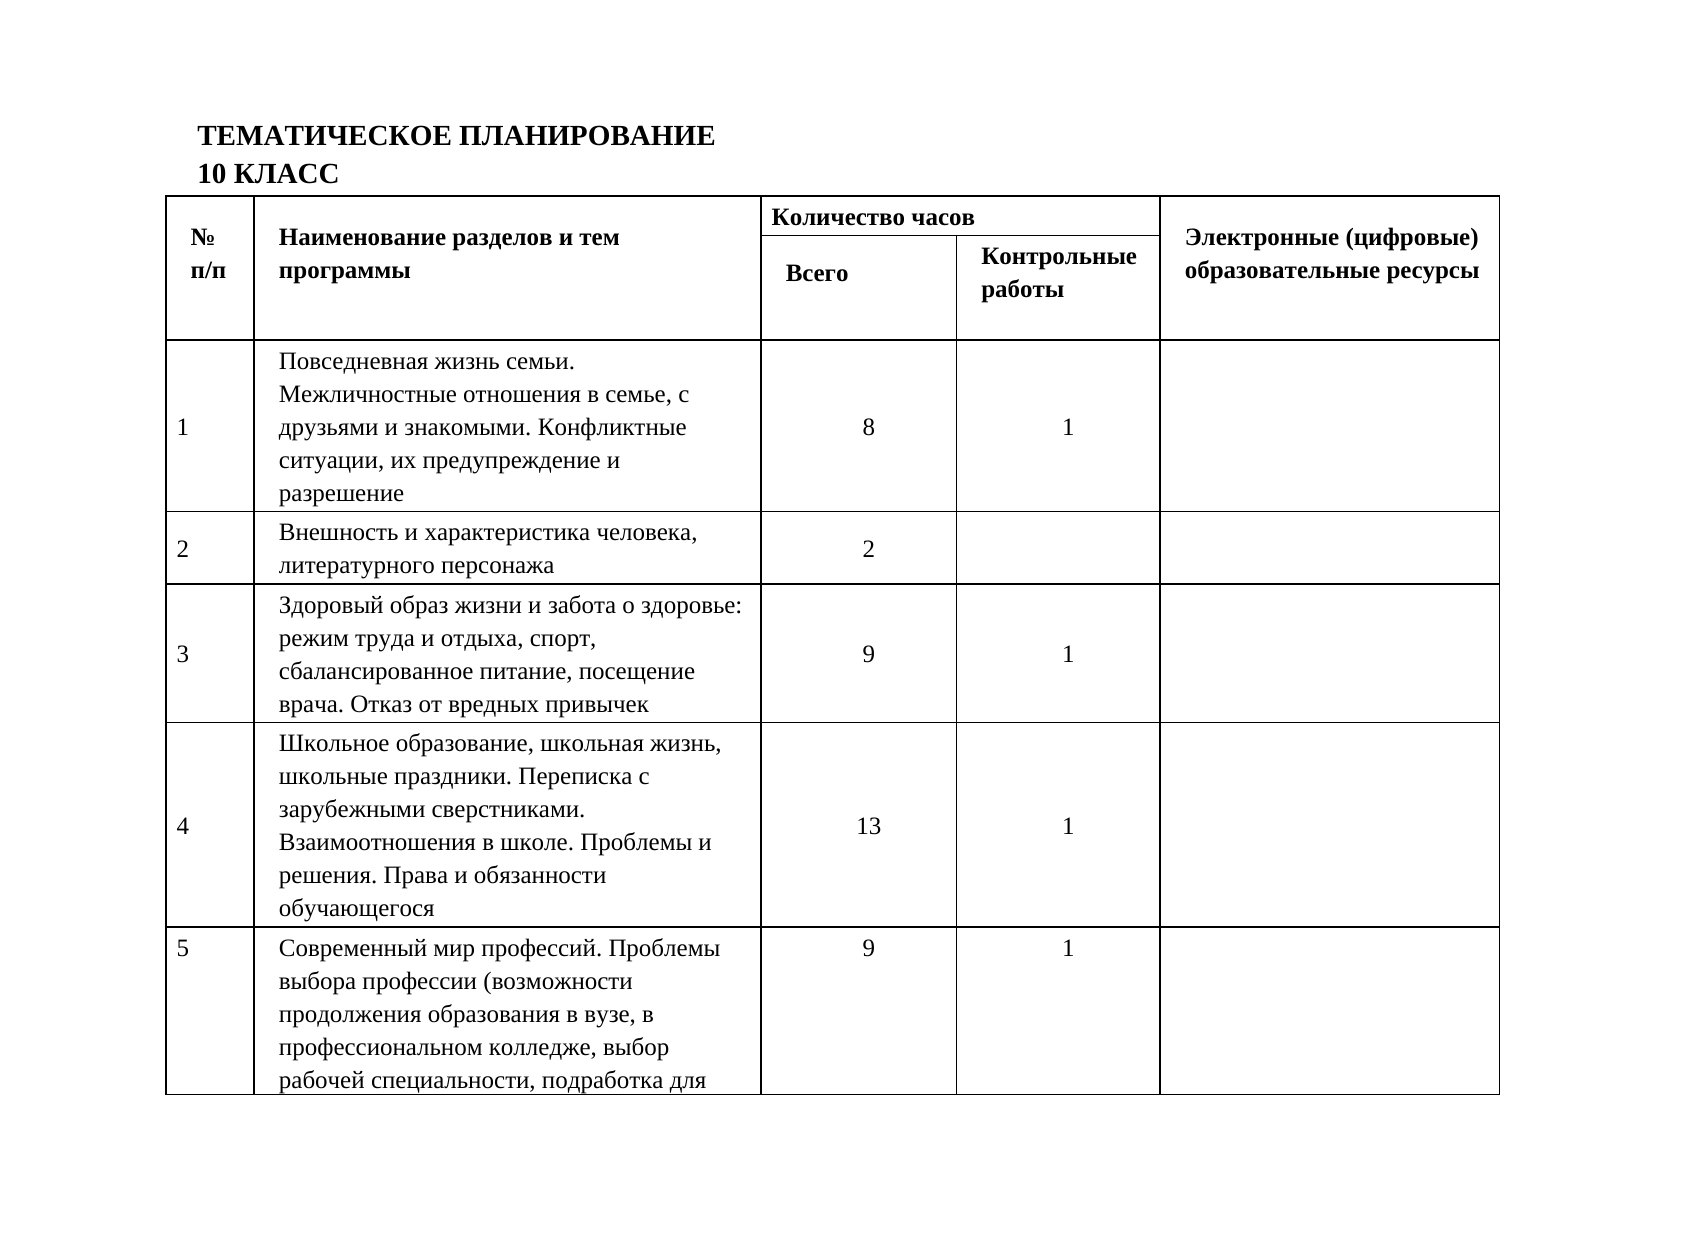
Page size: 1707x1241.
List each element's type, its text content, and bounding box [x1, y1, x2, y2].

text ТЕМАТИЧЕСКОЕ ПЛАНИРОВАНИЕ [190, 118, 1618, 152]
table_cell [1161, 928, 1499, 1094]
table_cell [1161, 512, 1499, 583]
table_cell Внешность и характеристика человека, литературного персонажа [255, 512, 760, 583]
table_cell Повседневная жизнь семьи. Межличностные отношения в семье, с друзьями и знакомыми. Конфликтные ситуации, их предупреждение и разрешение [255, 341, 760, 511]
table_header Количество часов [762, 197, 1159, 234]
table_cell 1 [167, 341, 253, 511]
table_cell 9 [762, 585, 956, 722]
table_cell [1161, 585, 1499, 722]
table_cell 2 [167, 512, 253, 583]
table_cell Контрольные работы [957, 236, 1159, 339]
table_cell 3 [167, 585, 253, 722]
table_header Наименование разделов и тем программы [255, 197, 760, 339]
table_cell 13 [762, 723, 956, 926]
table_header Электронные (цифровые) образовательные ресурсы [1161, 197, 1499, 339]
table_cell Школьное образование, школьная жизнь, школьные праздники. Переписка с зарубежными сверстниками. Взаимоотношения в школе. Проблемы и решения. Права и обязанности обучающегося [255, 723, 760, 926]
table_cell 1 [957, 928, 1159, 1094]
table_cell 8 [762, 341, 956, 511]
table_cell 2 [762, 512, 956, 583]
text 10 КЛАСС [190, 157, 1618, 190]
table_cell 1 [957, 585, 1159, 722]
table_cell [1161, 341, 1499, 511]
table_cell Здоровый образ жизни и забота о здоровье: режим труда и отдыха, спорт, сбалансированное питание, посещение врача. Отказ от вредных привычек [255, 585, 760, 722]
table_cell [1161, 723, 1499, 926]
table_header № п/п [167, 197, 253, 339]
table_cell 9 [762, 928, 956, 1094]
table_cell 1 [957, 341, 1159, 511]
table_cell [957, 512, 1159, 583]
table_cell 5 [167, 928, 253, 1094]
table_cell 4 [167, 723, 253, 926]
table_cell 1 [957, 723, 1159, 926]
table_cell Всего [762, 236, 956, 339]
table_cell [255, 928, 760, 1094]
